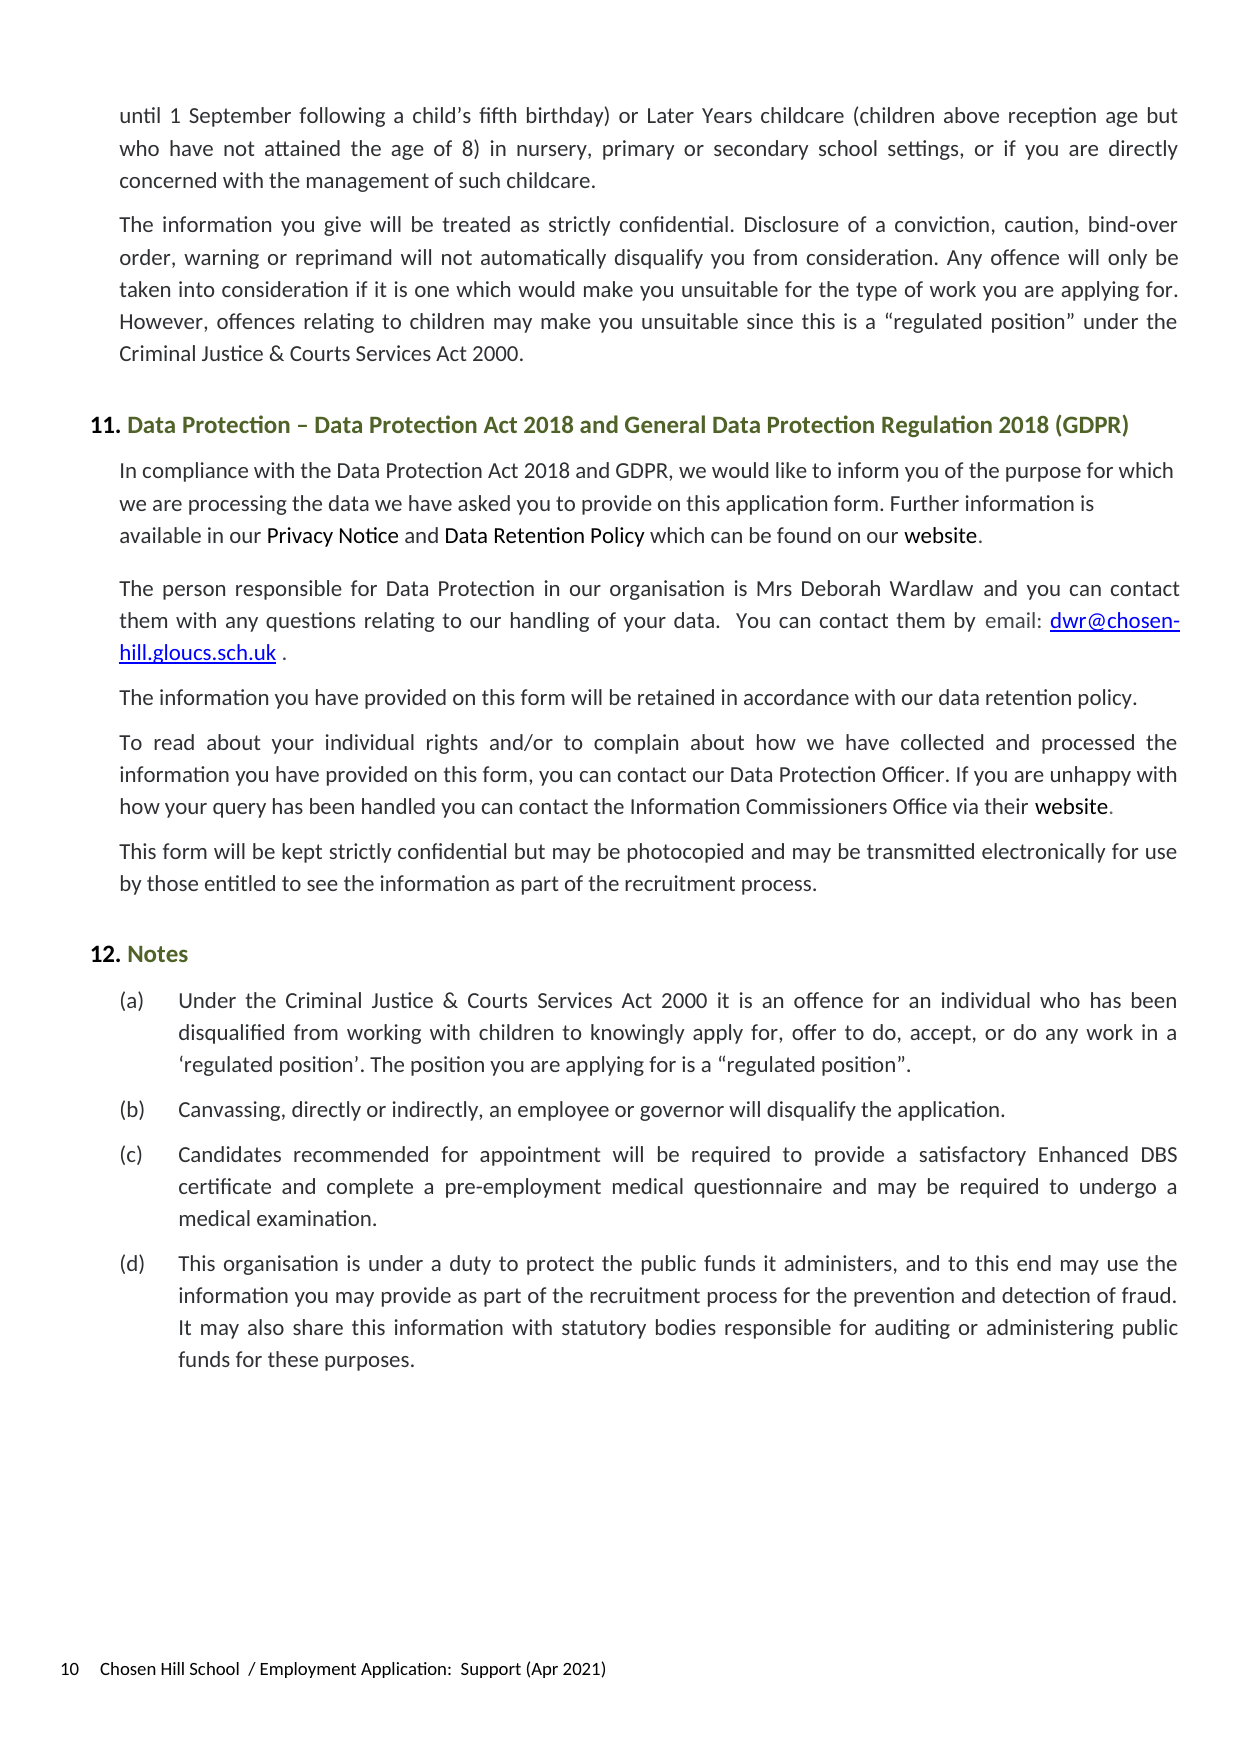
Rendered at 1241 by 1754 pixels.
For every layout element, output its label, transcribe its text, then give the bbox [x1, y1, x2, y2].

text (d) This organisation is under a duty to protect the public funds it administers, and to this end may use the information you may provide as part of the recruitment process for the prevention and detection of fraud. It may also share this information with statutory bodies responsible for auditing or administering public funds for these purposes. [119, 1249, 1180, 1373]
text Notes [89, 939, 1180, 969]
text The person responsible for Data Protection in our organisation is Mrs Deborah Wardlaw and you can contact them with any questions relating to our handling of your data. You can contact them by email: dwr@chosen-hill.gloucs.sch.uk . [119, 574, 1180, 666]
text The information you give will be treated as strictly confidential. Disclosure of a conviction, caution, bind-over order, warning or reprimand will not automatically disqualify you from consideration. Any offence will only be taken into consideration if it is one which would make you unsuitable for the type of work you are applying for. However, offences relating to children may make you unsuitable since this is a “regulated position” under the Criminal Justice & Courts Services Act 2000. [119, 211, 1180, 367]
text (b) Canvassing, directly or indirectly, an employee or governor will disqualify the application. [119, 1095, 1180, 1123]
text This form will be kept strictly confidential but may be photocopied and may be transmitted electronically for use by those entitled to see the information as part of the recruitment process. [119, 837, 1180, 897]
text To read about your individual rights and/or to complain about how we have collected and processed the information you have provided on this form, you can contact our Data Protection Officer. If you are unhappy with how your query has been handled you can contact the Information Commissioners Office via their website. [119, 728, 1180, 820]
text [119, 102, 1180, 194]
text (c) Candidates recommended for appointment will be required to provide a satisfactory Enhanced DBS certificate and complete a pre-employment medical questionnaire and may be required to undergo a medical examination. [119, 1140, 1180, 1232]
text In compliance with the Data Protection Act 2018 and GDPR, we would like to inform you of the purpose for which we are processing the data we have asked you to provide on this application form. Further information is available in our Privacy Notice and Data Retention Policy which can be found on our website. [119, 457, 1180, 549]
text (a) Under the Criminal Justice & Courts Services Act 2000 it is an offence for an individual who has been disqualified from working with children to knowingly apply for, offer to do, accept, or do any work in a ‘regulated position’. The position you are applying for is a “regulated position”. [119, 986, 1180, 1078]
text Data Protection – Data Protection Act 2018 and General Data Protection Regulation 2018 (GDPR) [89, 409, 1180, 439]
text The information you have provided on this form will be retained in accordance with our data retention policy. [119, 683, 1180, 711]
